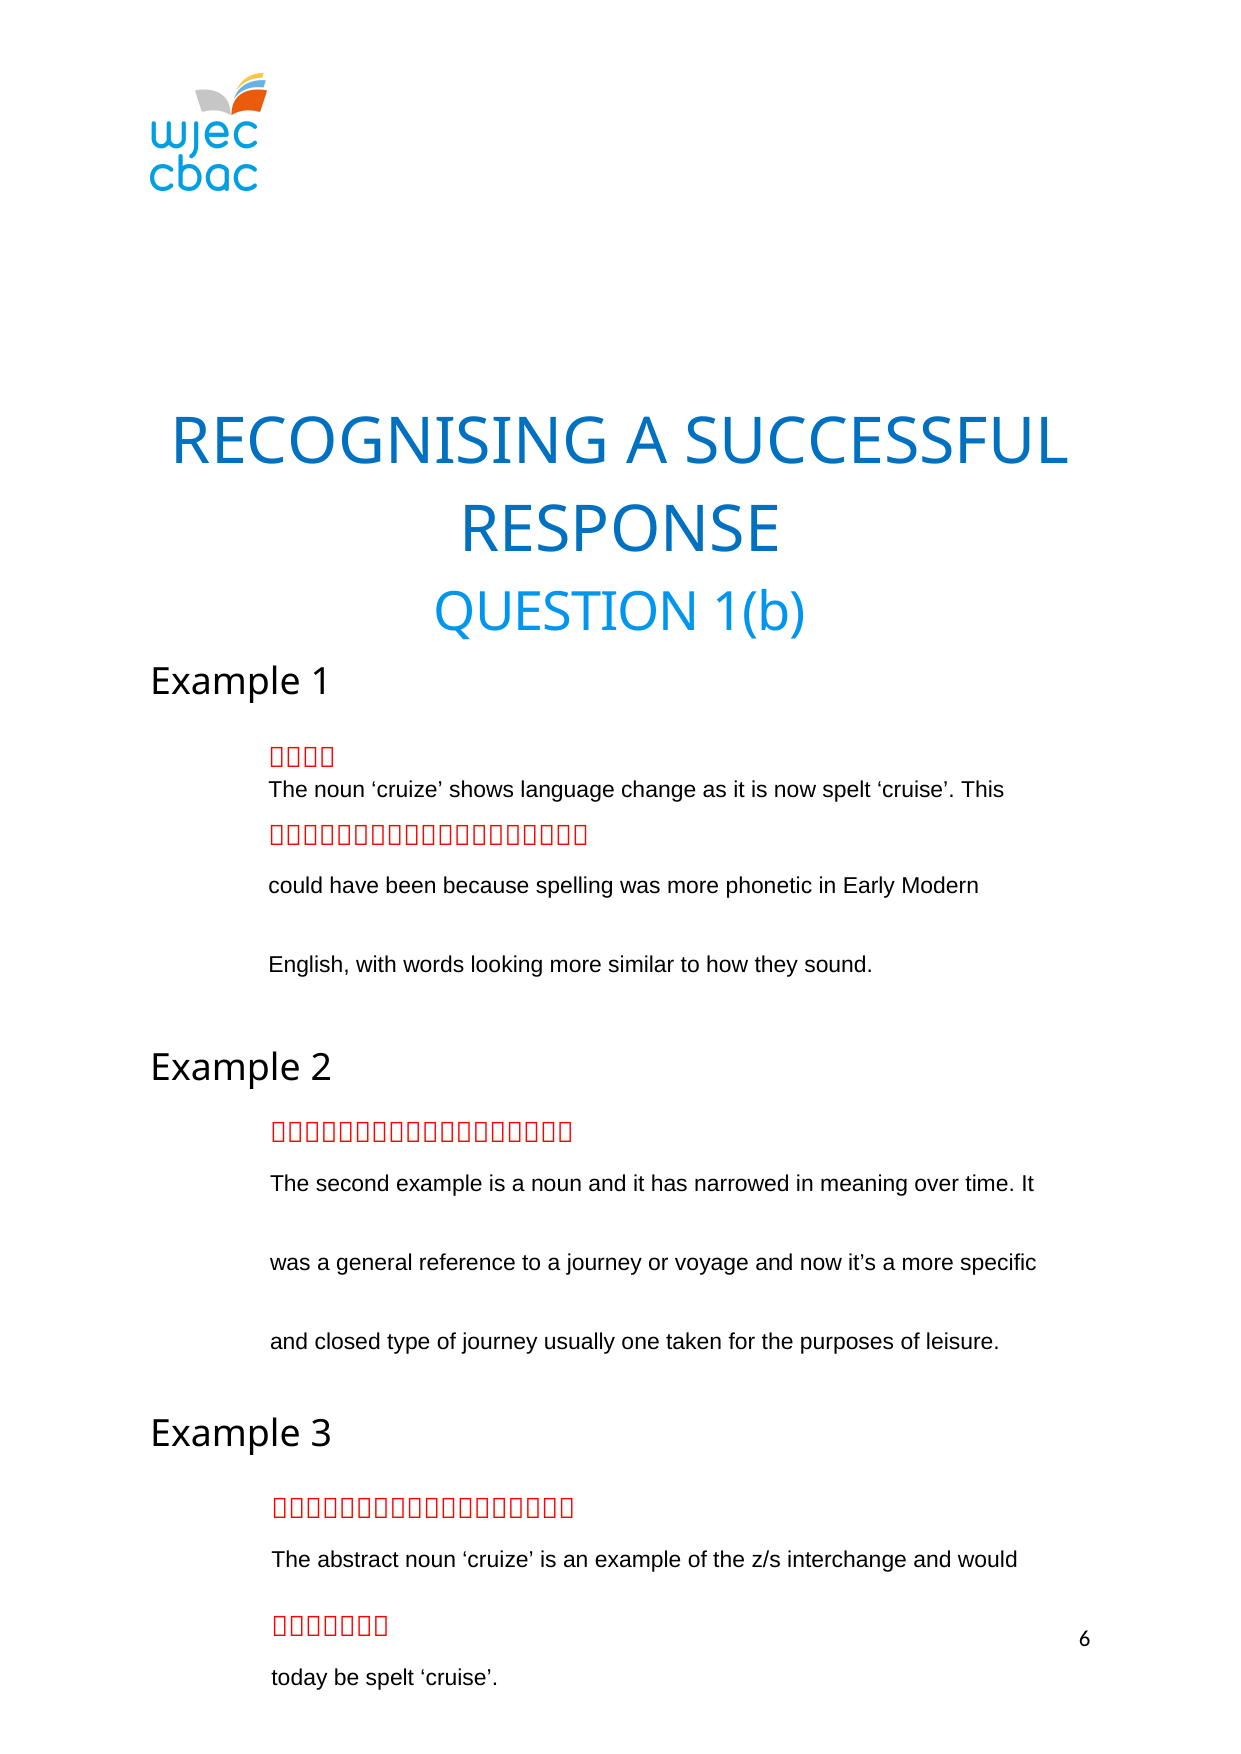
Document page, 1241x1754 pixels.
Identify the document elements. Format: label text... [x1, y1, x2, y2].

subtitle Example 1 [150, 654, 1090, 705]
picture [150, 184, 156, 191]
text QUESTION 1(b) [150, 583, 1090, 642]
subtitle RECOGNISING A successful RESPONSE [150, 394, 1090, 570]
picture [183, 169, 197, 186]
picture [150, 73, 267, 191]
subtitle Example 3 [150, 1346, 1090, 1457]
subtitle Example 2 [150, 969, 1090, 1091]
picture [211, 169, 224, 186]
